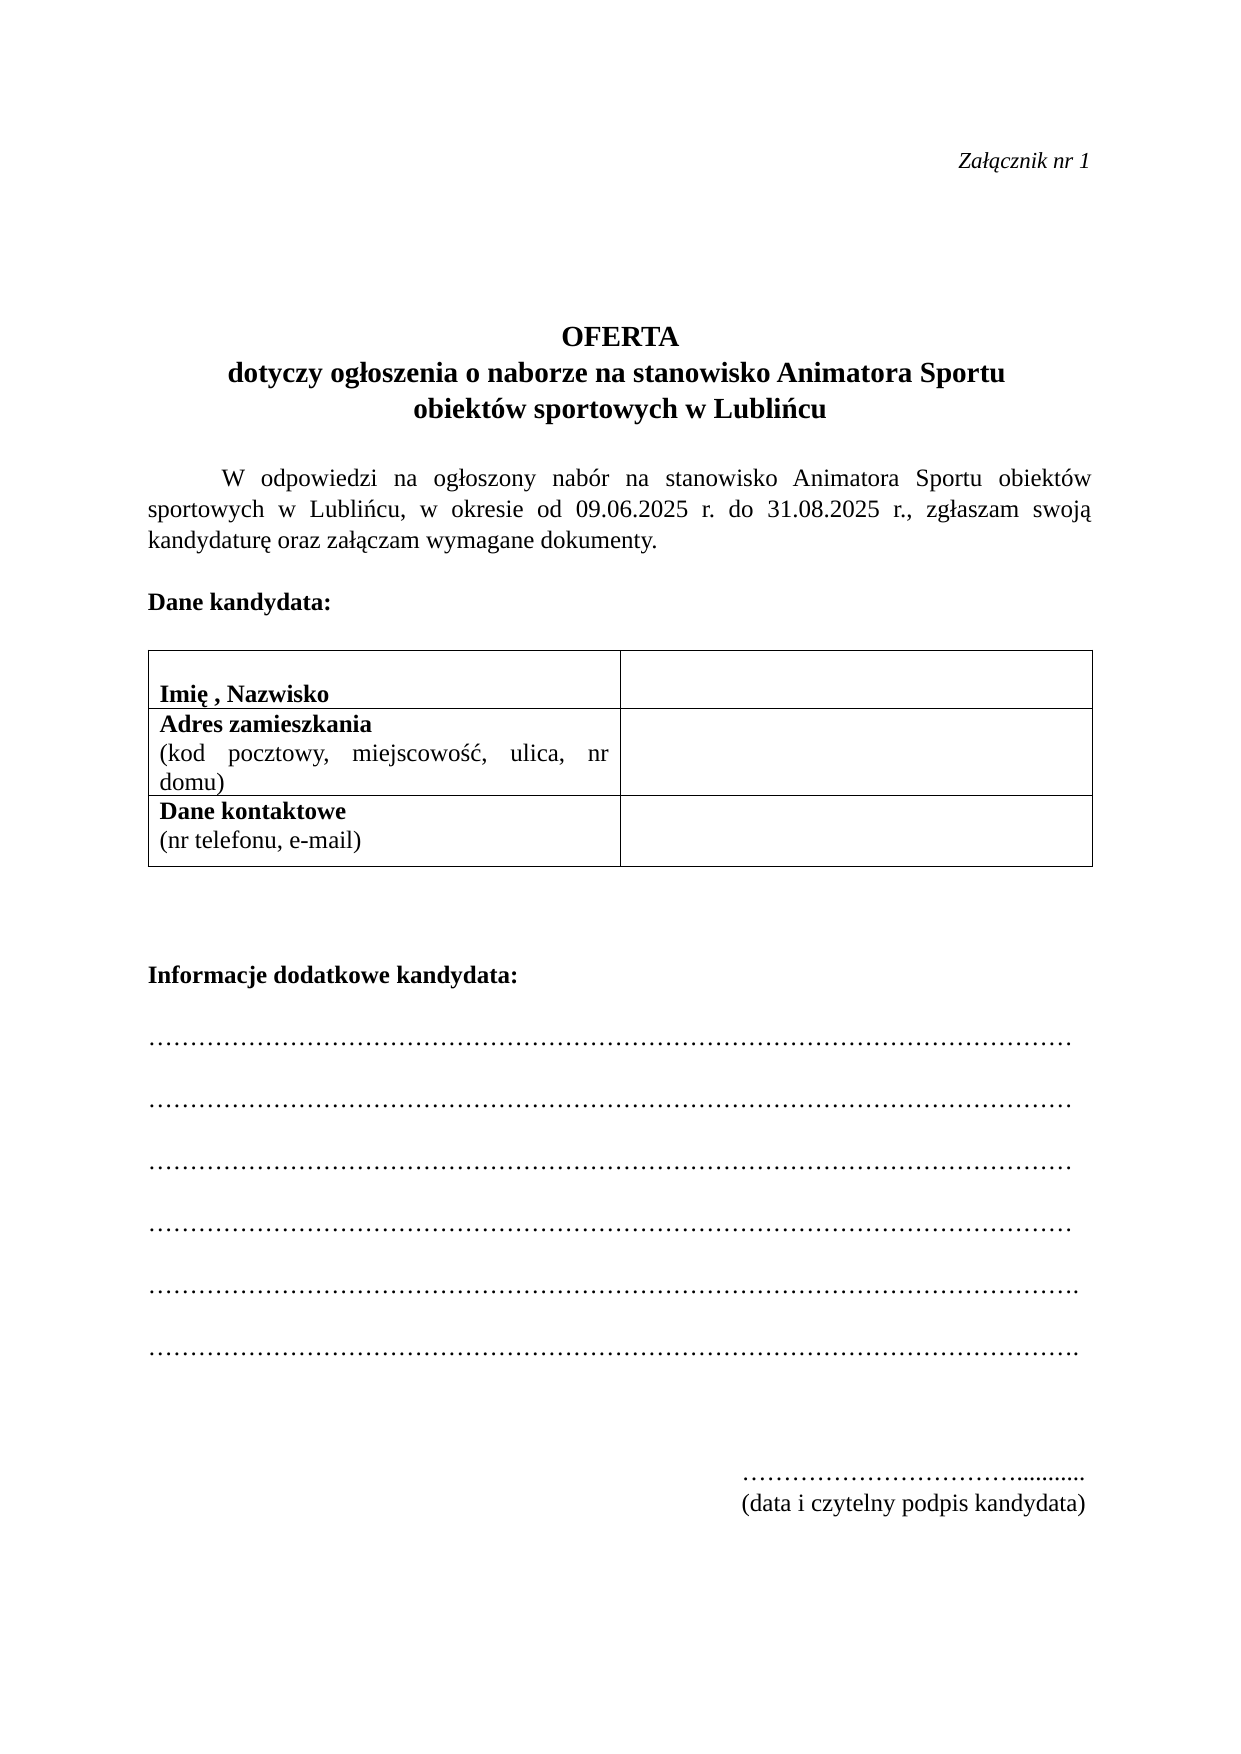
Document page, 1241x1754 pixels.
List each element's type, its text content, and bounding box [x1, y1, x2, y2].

text W odpowiedzi na ogłoszony nabór na stanowisko Animatora Sportu obiektów sportowych w Lublińcu, w okresie od 09.06.2025 r. do 31.08.2025 r., zgłaszam swoją kandydaturę oraz załączam wymagane dokumenty. [148, 463, 1093, 554]
text dotyczy ogłoszenia o naborze na stanowisko Animatora Sportu obiektów sportowych w Lublińcu [148, 355, 1093, 424]
table_cell Adres zamieszkania (kod pocztowy, miejscowość, ulica, nr domu) [149, 709, 620, 795]
text Dane kandydata: [148, 587, 1093, 616]
text ……………………………........... [148, 1457, 1093, 1485]
text …………………………………………………………………………………………………. [148, 1332, 1093, 1361]
text …………………………………………………………………………………………………. [148, 1270, 1093, 1299]
table_cell [621, 796, 1092, 866]
text ………………………………………………………………………………………………… [148, 1022, 1093, 1051]
text Załącznik nr 1 [148, 148, 1093, 174]
text ………………………………………………………………………………………………… [148, 1208, 1093, 1237]
text ………………………………………………………………………………………………… [148, 1084, 1093, 1113]
text OFERTA [148, 319, 1093, 352]
text Informacje dodatkowe kandydata: [148, 960, 1093, 989]
table_header [621, 651, 1092, 708]
table_cell Dane kontaktowe (nr telefonu, e-mail) [149, 796, 620, 866]
text (data i czytelny podpis kandydata) [148, 1488, 1093, 1516]
text ………………………………………………………………………………………………… [148, 1146, 1093, 1175]
table_header Imię , Nazwisko [149, 651, 620, 708]
table_cell [621, 709, 1092, 795]
